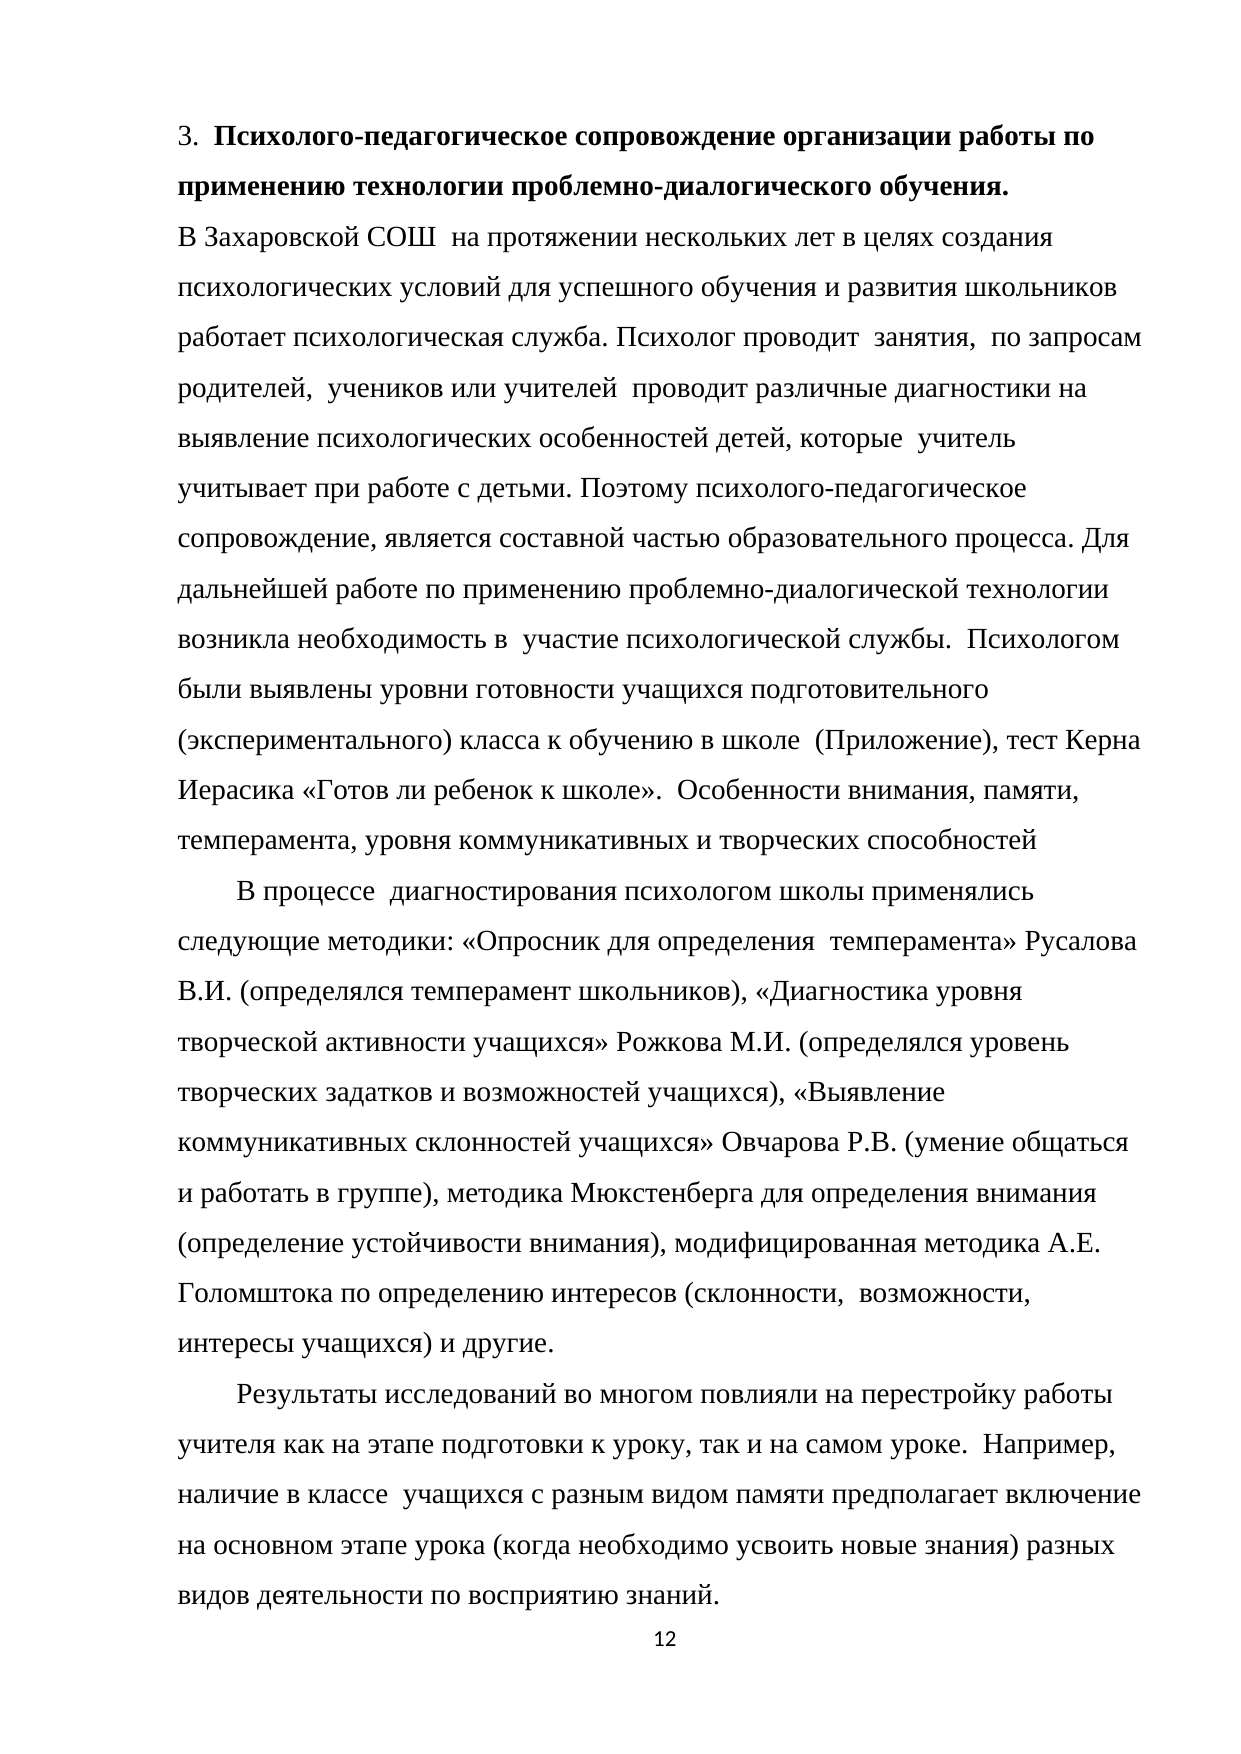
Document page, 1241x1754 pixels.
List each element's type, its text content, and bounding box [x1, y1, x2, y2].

text В процессе диагностирования психологом школы применялись следующие методики: «Опросник для определения темперамента» Русалова В.И. (определялся темперамент школьников), «Диагностика уровня творческой активности учащихся» Рожкова М.И. (определялся уровень творческих задатков и возможностей учащихся), «Выявление коммуникативных склонностей учащихся» Овчарова Р.В. (умение общаться и работать в группе), методика Мюкстенберга для определения внимания (определение устойчивости внимания), модифицированная методика А.Е. Голомштока по определению интересов (склонности, возможности, интересы учащихся) и другие. [177, 873, 1152, 1359]
text В Захаровской СОШ на протяжении нескольких лет в целях создания психологических условий для успешного обучения и развития школьников работает психологическая служба. Психолог проводит занятия, по запросам родителей, учеников или учителей проводит различные диагностики на выявление психологических особенностей детей, которые учитель учитывает при работе с детьми. Поэтому психолого-педагогическое сопровождение, является составной частью образовательного процесса. Для дальнейшей работе по применению проблемно-диалогической технологии возникла необходимость в участие психологической службы. Психологом были выявлены уровни готовности учащихся подготовительного (экспериментального) класса к обучению в школе (Приложение), тест Керна Иерасика «Готов ли ребенок к школе». Особенности внимания, памяти, темперамента, уровня коммуникативных и творческих способностей [177, 219, 1152, 856]
text 3. Психолого-педагогическое сопровождение организации работы по применению технологии проблемно-диалогического обучения. [177, 118, 1152, 202]
text Результаты исследований во многом повлияли на перестройку работы учителя как на этапе подготовки к уроку, так и на самом уроке. Например, наличие в классе учащихся с разным видом памяти предполагает включение на основном этапе урока (когда необходимо усвоить новые знания) разных видов деятельности по восприятию знаний. [177, 1376, 1152, 1611]
